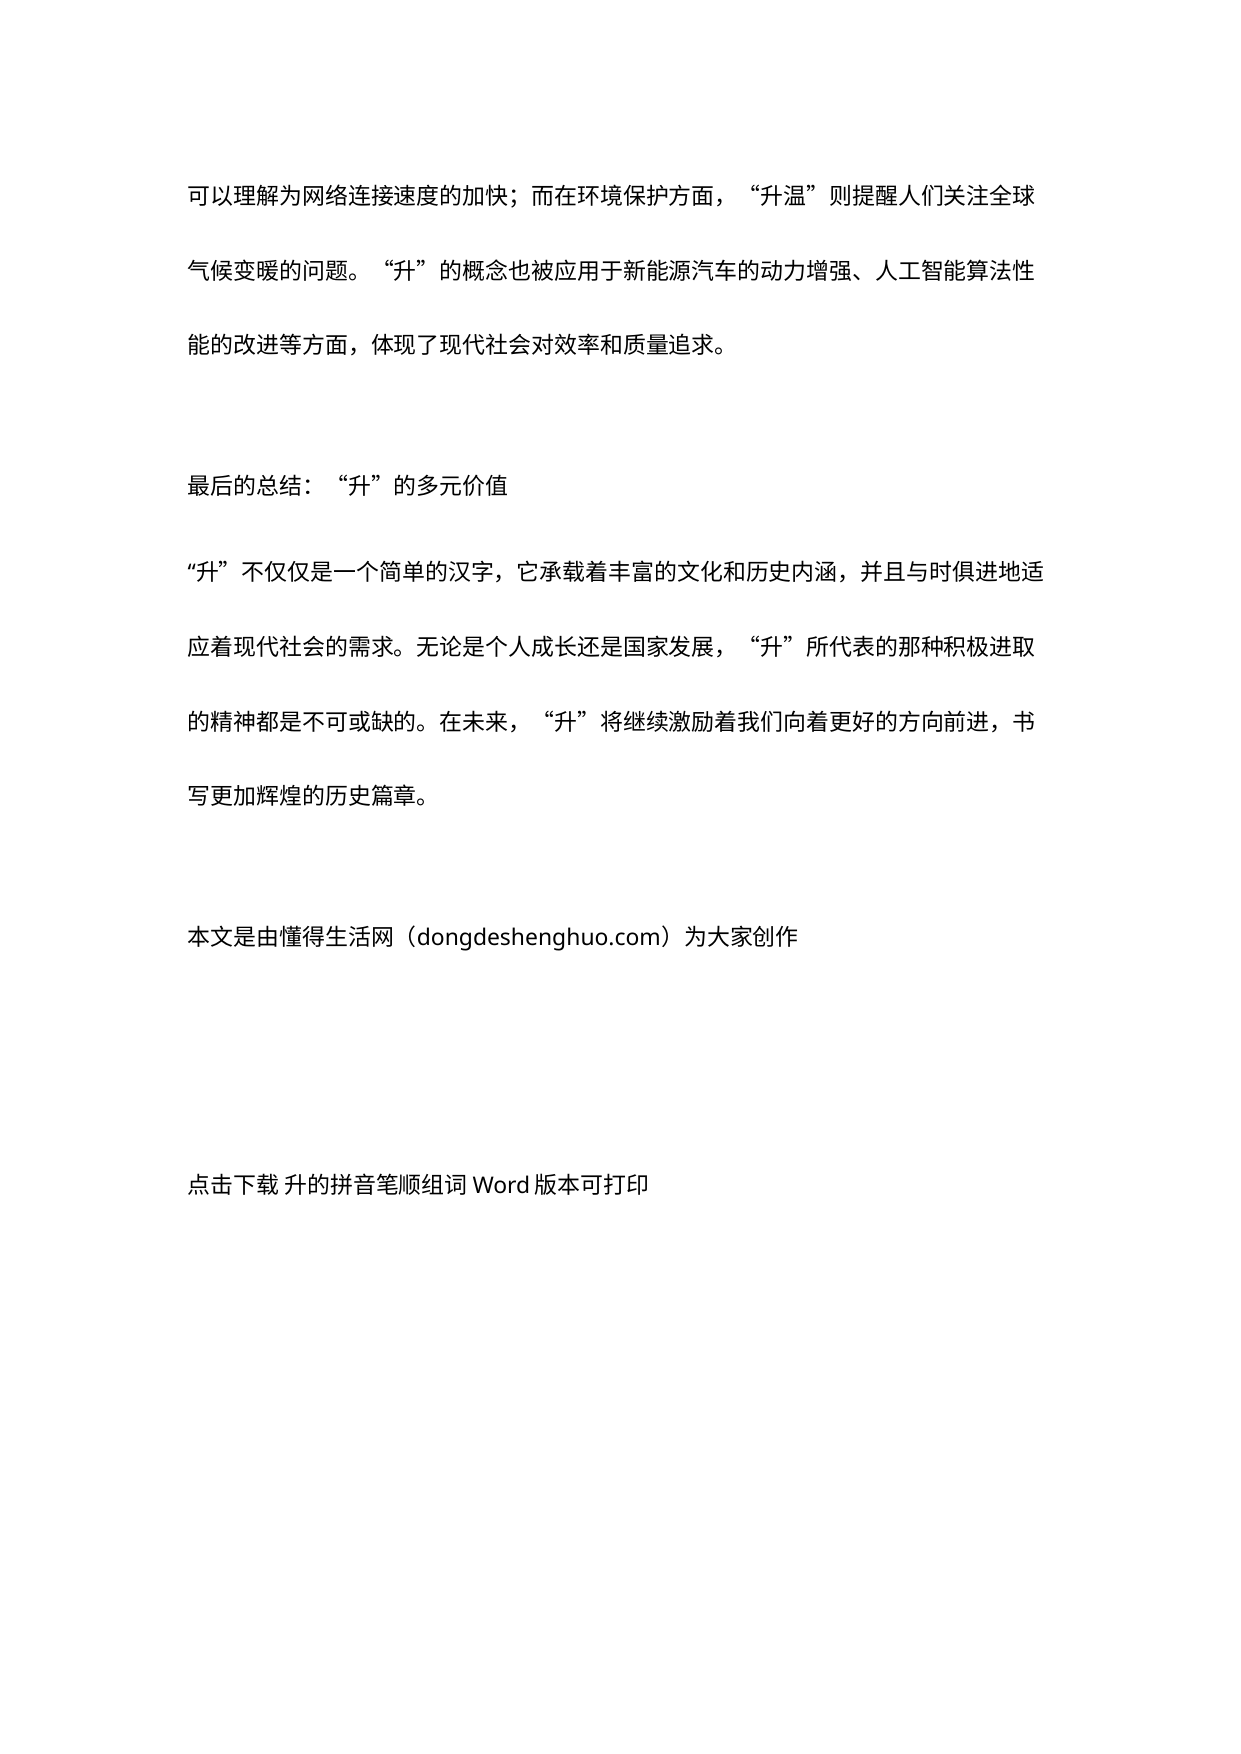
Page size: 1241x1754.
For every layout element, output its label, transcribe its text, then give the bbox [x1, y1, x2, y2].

text 最后的总结：“升”的多元价值 [187, 452, 1053, 517]
text 点击下载 升的拼音笔顺组词Word版本可打印 [187, 1151, 1053, 1216]
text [187, 162, 1053, 376]
text “升”不仅仅是一个简单的汉字，它承载着丰富的文化和历史内涵，并且与时俱进地适应着现代社会的需求。无论是个人成长还是国家发展，“升”所代表的那种积极进取的精神都是不可或缺的。在未来，“升”将继续激励着我们向着更好的方向前进，书写更加辉煌的历史篇章。 [187, 538, 1053, 827]
text 本文是由懂得生活网（dongdeshenghuo.com）为大家创作 [187, 903, 1053, 968]
